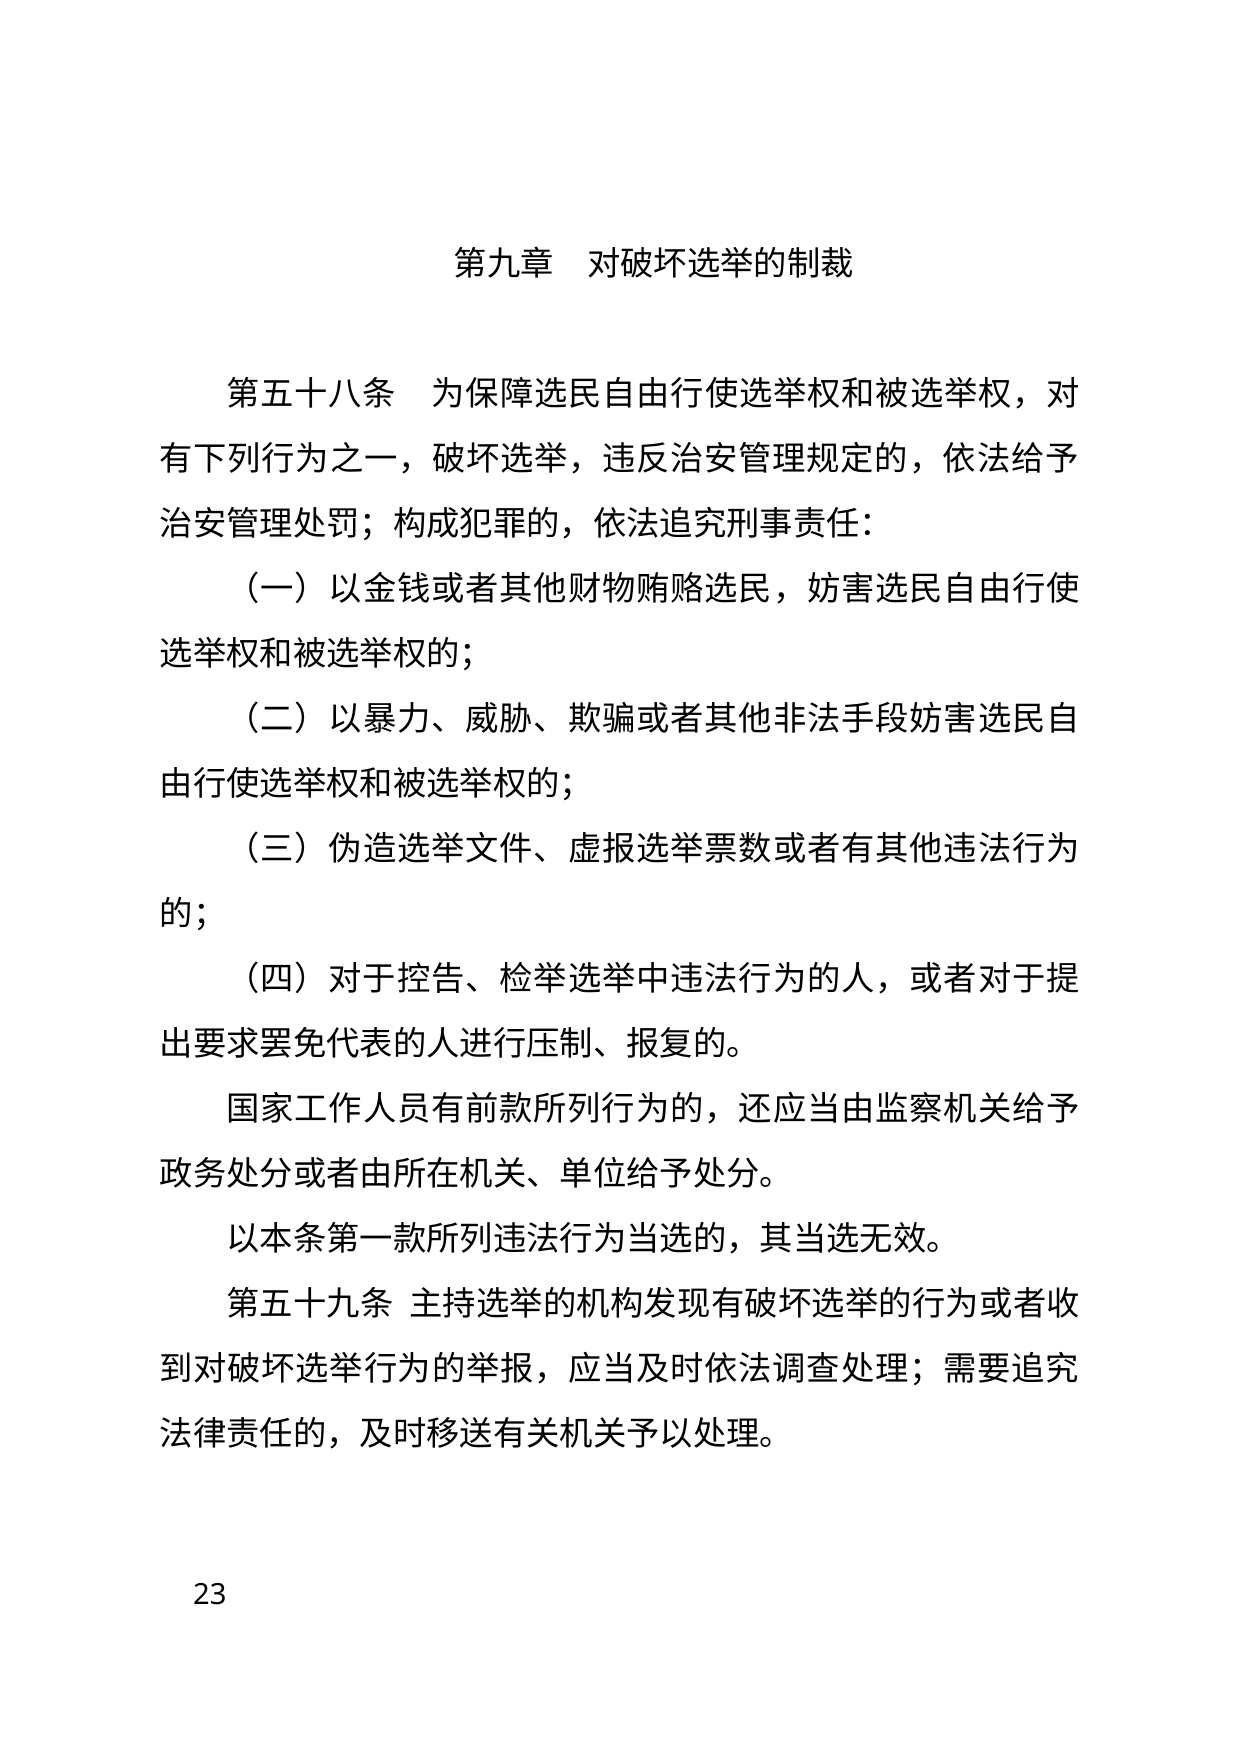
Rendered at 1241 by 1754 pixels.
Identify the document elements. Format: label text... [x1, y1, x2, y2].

text （三）伪造选举文件、虚报选举票数或者有其他违法行为的； [159, 813, 1081, 943]
text 以本条第一款所列违法行为当选的，其当选无效。 [159, 1203, 1081, 1268]
text 国家工作人员有前款所列行为的，还应当由监察机关给予政务处分或者由所在机关、单位给予处分。 [159, 1073, 1081, 1203]
text （四）对于控告、检举选举中违法行为的人，或者对于提出要求罢免代表的人进行压制、报复的。 [159, 943, 1081, 1073]
text 第五十八条 为保障选民自由行使选举权和被选举权，对有下列行为之一，破坏选举，违反治安管理规定的，依法给予治安管理处罚；构成犯罪的，依法追究刑事责任： [159, 358, 1081, 553]
text （二）以暴力、威胁、欺骗或者其他非法手段妨害选民自由行使选举权和被选举权的； [159, 683, 1081, 813]
text （一）以金钱或者其他财物贿赂选民，妨害选民自由行使选举权和被选举权的； [159, 553, 1081, 683]
text 第五十九条 主持选举的机构发现有破坏选举的行为或者收到对破坏选举行为的举报，应当及时依法调查处理；需要追究法律责任的，及时移送有关机关予以处理。 [159, 1268, 1081, 1463]
text 第九章 对破坏选举的制裁 [159, 228, 1081, 293]
